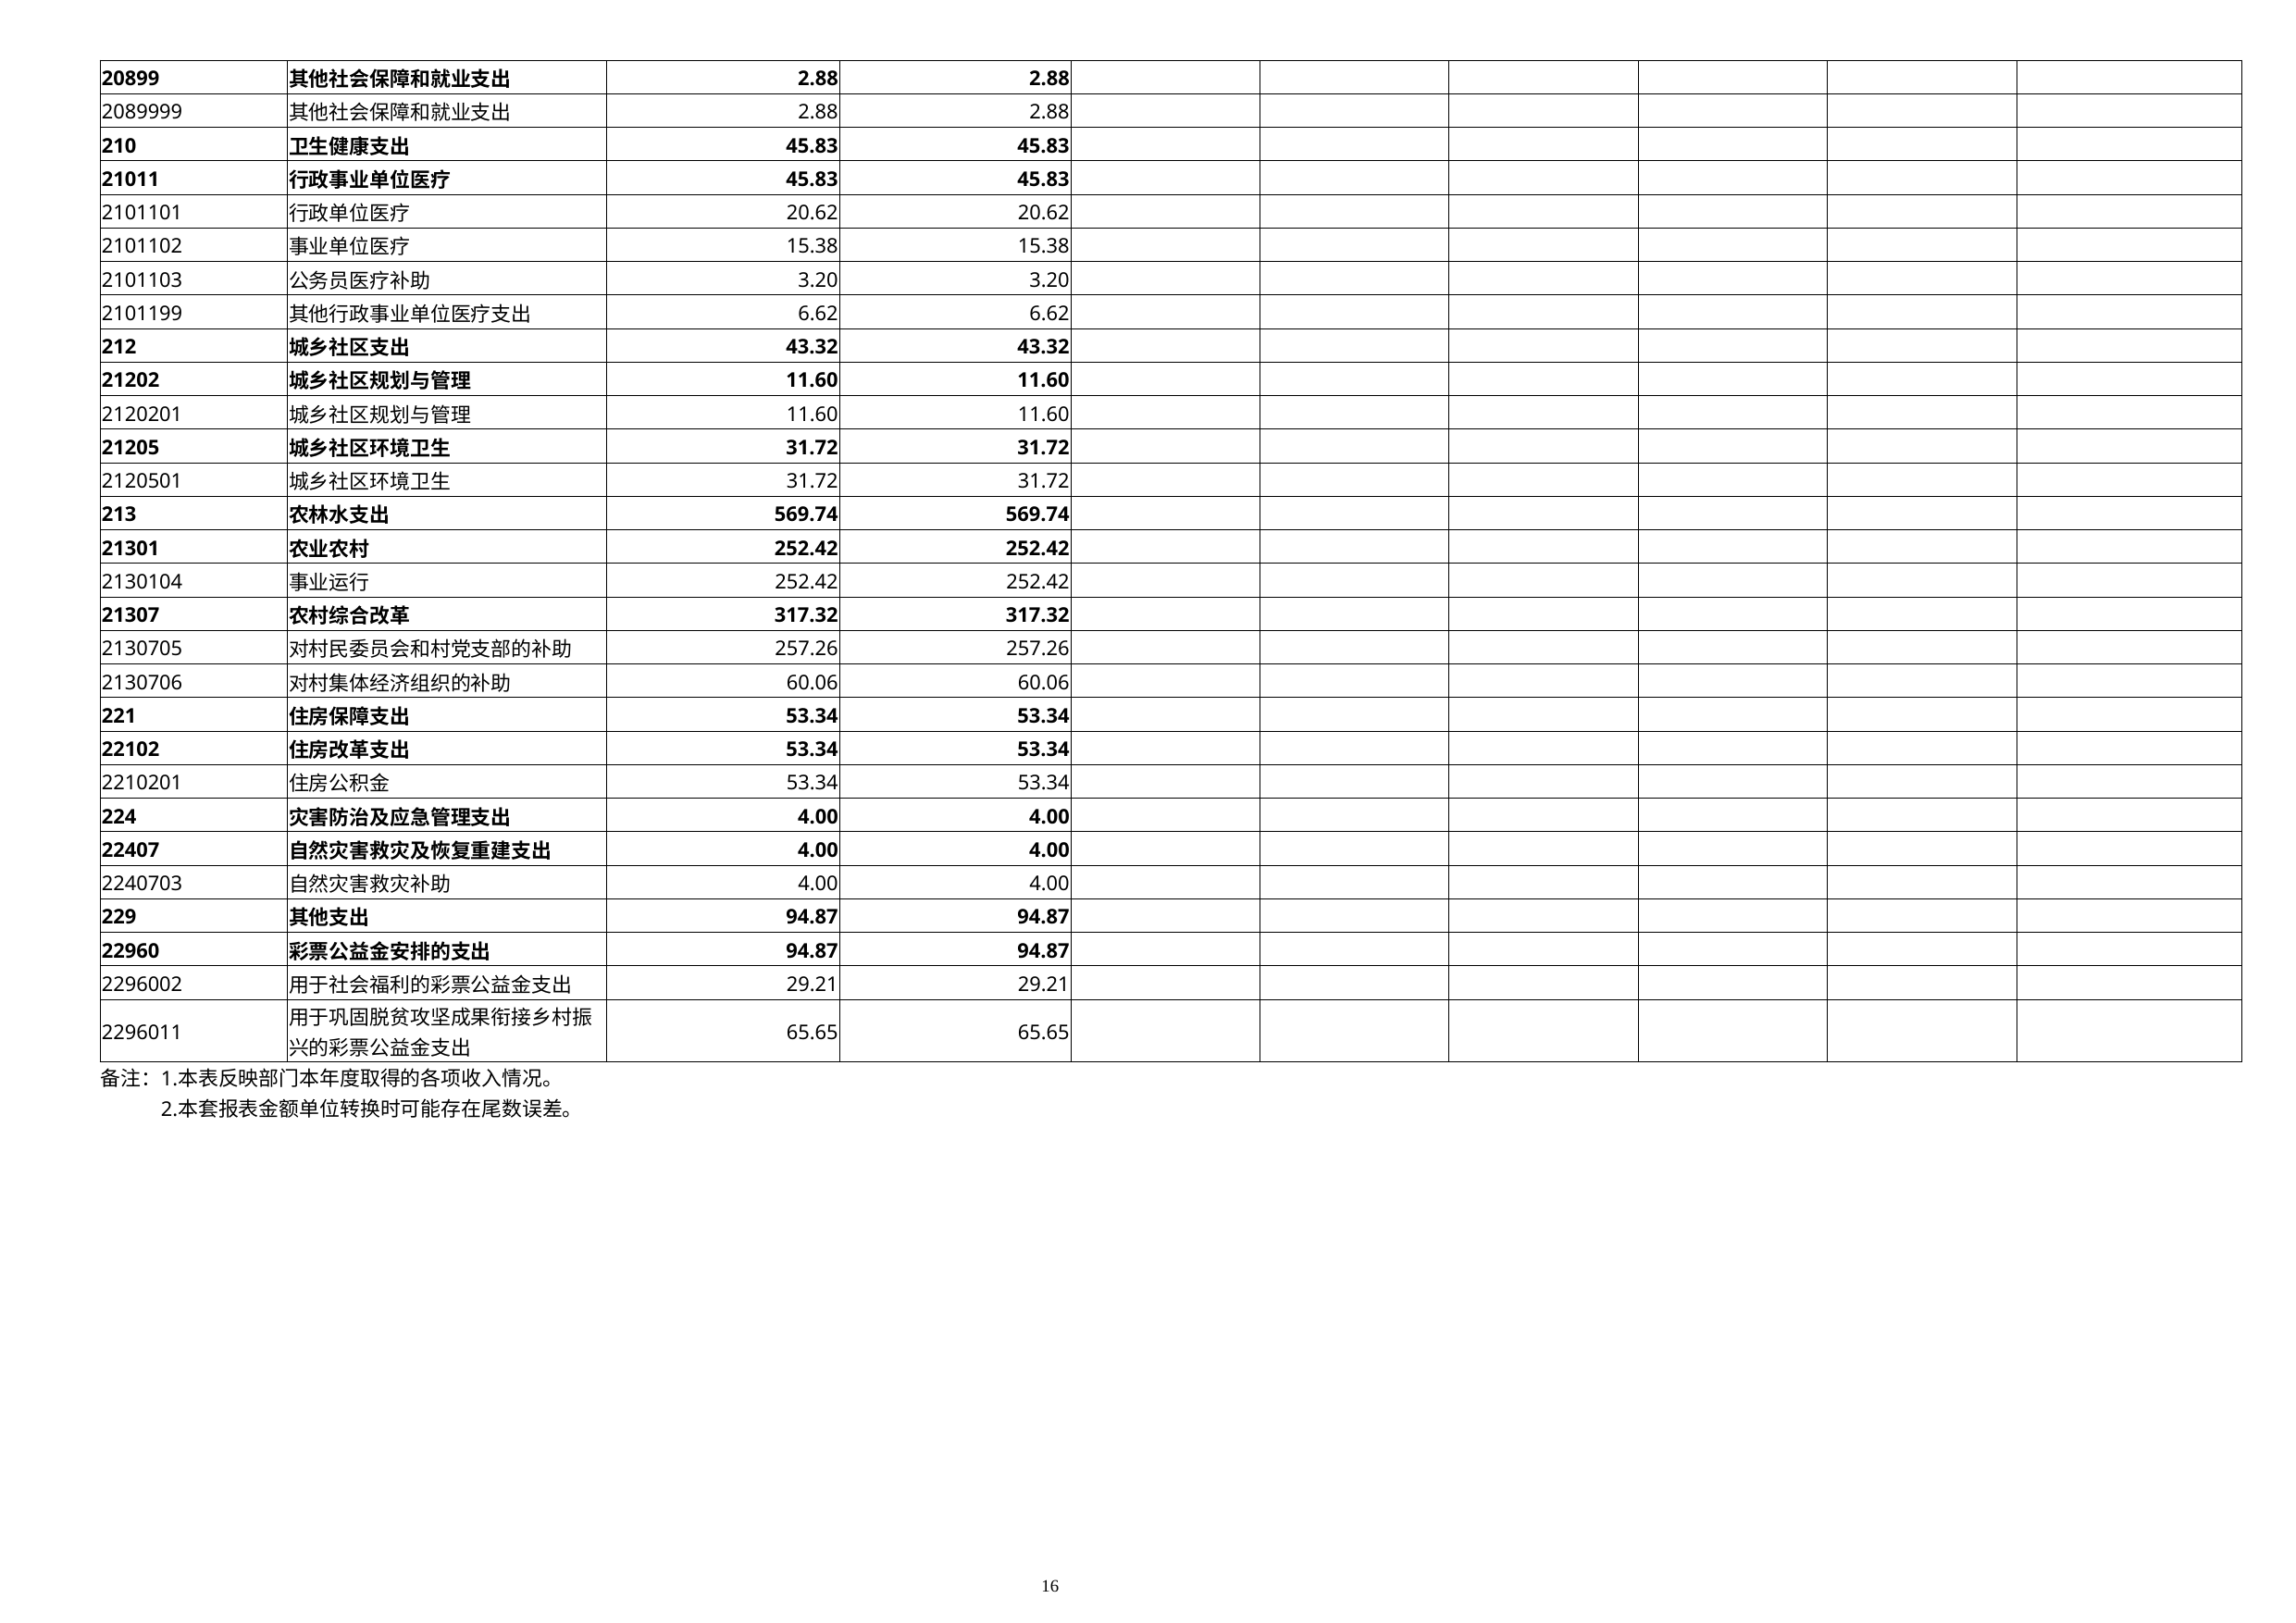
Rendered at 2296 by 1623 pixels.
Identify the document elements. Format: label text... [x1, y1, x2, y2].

table_cell 65.65 [840, 1000, 1071, 1061]
table_cell [1072, 732, 1260, 764]
table_cell 2296011 [101, 1000, 287, 1061]
table_cell 2210201 [101, 765, 287, 798]
table_cell [1639, 464, 1827, 496]
table_cell 2.88 [607, 61, 839, 93]
table_cell 21011 [101, 161, 287, 193]
table_cell [1639, 598, 1827, 630]
table_cell [1260, 229, 1448, 261]
table_cell [1260, 732, 1448, 764]
table_cell 21301 [101, 530, 287, 563]
table_cell 3.20 [840, 262, 1071, 294]
table_cell 252.42 [840, 564, 1071, 596]
table_cell 11.60 [607, 396, 839, 428]
table_cell 252.42 [840, 530, 1071, 563]
table_cell 彩票公益金安排的支出 [288, 933, 606, 965]
table_cell [1072, 464, 1260, 496]
table_cell [1449, 933, 1638, 965]
table_cell 29.21 [840, 966, 1071, 998]
table_cell [1449, 698, 1638, 730]
table_cell 城乡社区环境卫生 [288, 429, 606, 462]
table_cell 用于巩固脱贫攻坚成果衔接乡村振兴的彩票公益金支出 [288, 1000, 606, 1061]
table_cell 569.74 [607, 497, 839, 529]
table_cell [1639, 229, 1827, 261]
table_cell [1260, 1000, 1448, 1061]
table_cell [1260, 564, 1448, 596]
table_cell [1639, 161, 1827, 193]
table_cell 事业运行 [288, 564, 606, 596]
table_cell 农村综合改革 [288, 598, 606, 630]
table_cell 22102 [101, 732, 287, 764]
table_cell [1449, 899, 1638, 932]
table_cell 224 [101, 799, 287, 831]
table_cell [1260, 631, 1448, 663]
table_cell [1828, 1000, 2017, 1061]
table_cell [2017, 161, 2241, 193]
table_cell 4.00 [840, 866, 1071, 898]
table_cell [1072, 429, 1260, 462]
table_cell [1072, 497, 1260, 529]
table_cell 4.00 [840, 832, 1071, 864]
table_cell 20899 [101, 61, 287, 93]
table_cell 53.34 [607, 698, 839, 730]
table_cell 31.72 [607, 464, 839, 496]
table_cell [2017, 295, 2241, 328]
table_cell [2017, 799, 2241, 831]
table_cell 31.72 [840, 464, 1071, 496]
table_cell [2017, 61, 2241, 93]
table_cell 4.00 [607, 832, 839, 864]
table_cell [2017, 262, 2241, 294]
table_cell [1449, 832, 1638, 864]
table_cell [1072, 61, 1260, 93]
table_cell 15.38 [840, 229, 1071, 261]
table_cell [1639, 396, 1827, 428]
table_cell [1828, 664, 2017, 697]
table_cell 11.60 [840, 363, 1071, 395]
table_cell 其他行政事业单位医疗支出 [288, 295, 606, 328]
table_cell 6.62 [607, 295, 839, 328]
table_cell 11.60 [840, 396, 1071, 428]
table_cell [1828, 899, 2017, 932]
table_cell [1828, 732, 2017, 764]
table_cell [1828, 765, 2017, 798]
table_cell 29.21 [607, 966, 839, 998]
table_cell [1639, 61, 1827, 93]
table_cell 94.87 [607, 933, 839, 965]
table_cell [1639, 832, 1827, 864]
table_cell 事业单位医疗 [288, 229, 606, 261]
table_cell 21202 [101, 363, 287, 395]
table_cell [1449, 598, 1638, 630]
table_cell 45.83 [840, 128, 1071, 160]
table_cell [1828, 128, 2017, 160]
table_cell 15.38 [607, 229, 839, 261]
table_cell 257.26 [840, 631, 1071, 663]
table_cell [1639, 262, 1827, 294]
table_cell [1639, 698, 1827, 730]
table_cell 252.42 [607, 564, 839, 596]
table_cell 3.20 [607, 262, 839, 294]
table_cell [1828, 229, 2017, 261]
table_cell 21307 [101, 598, 287, 630]
table_cell [1449, 799, 1638, 831]
table_cell [1260, 161, 1448, 193]
table_cell 569.74 [840, 497, 1071, 529]
table_cell 2101102 [101, 229, 287, 261]
table_cell [1828, 195, 2017, 228]
table_cell [1828, 866, 2017, 898]
table_cell [1260, 832, 1448, 864]
table_cell [1260, 195, 1448, 228]
table_cell [1639, 966, 1827, 998]
table_cell 城乡社区规划与管理 [288, 396, 606, 428]
table_cell [1828, 329, 2017, 362]
table_cell 自然灾害救灾补助 [288, 866, 606, 898]
table_cell [2017, 933, 2241, 965]
table_cell 公务员医疗补助 [288, 262, 606, 294]
table_cell [1828, 933, 2017, 965]
table_cell [1639, 530, 1827, 563]
table_cell [1828, 61, 2017, 93]
table_cell [1260, 899, 1448, 932]
table_cell 行政事业单位医疗 [288, 161, 606, 193]
table_cell [1072, 765, 1260, 798]
table_cell 252.42 [607, 530, 839, 563]
table_cell 213 [101, 497, 287, 529]
text 备注：1.本表反映部门本年度取得的各项收入情况。 2.本套报表金额单位转换时可能存在尾数误差。 [100, 1062, 2252, 1183]
table_cell 对村民委员会和村党支部的补助 [288, 631, 606, 663]
table_cell [2017, 429, 2241, 462]
table_cell 94.87 [607, 899, 839, 932]
table_cell [2017, 329, 2241, 362]
table_cell 221 [101, 698, 287, 730]
table_cell [1260, 966, 1448, 998]
table_cell [1260, 94, 1448, 127]
table_cell [1072, 128, 1260, 160]
table_cell [1639, 732, 1827, 764]
table_cell 45.83 [607, 128, 839, 160]
table_cell [1072, 631, 1260, 663]
table_cell [1260, 329, 1448, 362]
table_cell 60.06 [840, 664, 1071, 697]
table_cell [1449, 631, 1638, 663]
table_cell [2017, 363, 2241, 395]
table_cell [2017, 698, 2241, 730]
table_cell 2089999 [101, 94, 287, 127]
table_cell 317.32 [840, 598, 1071, 630]
table_cell [1072, 564, 1260, 596]
table_cell 45.83 [840, 161, 1071, 193]
table_cell [1828, 832, 2017, 864]
table_cell [1449, 530, 1638, 563]
table_cell 2.88 [607, 94, 839, 127]
table_cell 20.62 [607, 195, 839, 228]
table_cell [1828, 799, 2017, 831]
table_cell [1449, 866, 1638, 898]
table_cell [2017, 396, 2241, 428]
table_cell 2.88 [840, 61, 1071, 93]
table_cell [1828, 598, 2017, 630]
table_cell 用于社会福利的彩票公益金支出 [288, 966, 606, 998]
table_cell [1072, 664, 1260, 697]
table_cell [1260, 128, 1448, 160]
table_cell [1449, 94, 1638, 127]
table_cell 城乡社区环境卫生 [288, 464, 606, 496]
table_cell 22960 [101, 933, 287, 965]
table_cell 31.72 [840, 429, 1071, 462]
table_cell 11.60 [607, 363, 839, 395]
table_cell [1449, 429, 1638, 462]
table_cell [2017, 866, 2241, 898]
table_cell [2017, 497, 2241, 529]
table_cell 2130104 [101, 564, 287, 596]
table_cell [2017, 1000, 2241, 1061]
table_cell [2017, 564, 2241, 596]
table_cell [2017, 229, 2241, 261]
table_cell [1828, 94, 2017, 127]
table_cell [1828, 698, 2017, 730]
table_cell [1260, 396, 1448, 428]
table_cell 6.62 [840, 295, 1071, 328]
table_cell [2017, 94, 2241, 127]
table_cell [1639, 128, 1827, 160]
table_cell 31.72 [607, 429, 839, 462]
table_cell [1072, 933, 1260, 965]
table_cell 22407 [101, 832, 287, 864]
table_cell 2130705 [101, 631, 287, 663]
table_cell [1449, 161, 1638, 193]
table_cell [1449, 564, 1638, 596]
table_cell [1449, 664, 1638, 697]
table_cell [1072, 229, 1260, 261]
table_cell [1639, 329, 1827, 362]
table_cell [1072, 329, 1260, 362]
table_cell [1449, 396, 1638, 428]
table_cell [1260, 464, 1448, 496]
table_cell 其他社会保障和就业支出 [288, 94, 606, 127]
table_cell 2.88 [840, 94, 1071, 127]
table_cell [1260, 866, 1448, 898]
table_cell [1072, 295, 1260, 328]
table_cell 灾害防治及应急管理支出 [288, 799, 606, 831]
table_cell 94.87 [840, 899, 1071, 932]
table_cell [1828, 631, 2017, 663]
table_cell [1828, 530, 2017, 563]
table_cell [1639, 564, 1827, 596]
table_cell [1072, 195, 1260, 228]
table_cell [1260, 933, 1448, 965]
table_cell [2017, 899, 2241, 932]
table_cell 其他支出 [288, 899, 606, 932]
table_cell 21205 [101, 429, 287, 462]
table_cell [1072, 161, 1260, 193]
table_cell [1449, 295, 1638, 328]
table_cell 住房保障支出 [288, 698, 606, 730]
table_cell [1449, 61, 1638, 93]
table_cell [1639, 1000, 1827, 1061]
table_cell [1828, 966, 2017, 998]
table_cell [1072, 866, 1260, 898]
table_cell [1072, 1000, 1260, 1061]
table_cell [1260, 598, 1448, 630]
table_cell [2017, 664, 2241, 697]
table_cell [1639, 899, 1827, 932]
table_cell 20.62 [840, 195, 1071, 228]
table_cell 53.34 [840, 765, 1071, 798]
table_cell [2017, 598, 2241, 630]
table_cell [1449, 262, 1638, 294]
table_cell 2296002 [101, 966, 287, 998]
table_cell [1449, 1000, 1638, 1061]
table_cell [1260, 698, 1448, 730]
table_cell [1260, 363, 1448, 395]
table_cell 257.26 [607, 631, 839, 663]
table_cell [1828, 396, 2017, 428]
table_cell 94.87 [840, 933, 1071, 965]
table_cell [1639, 765, 1827, 798]
table_cell [1072, 698, 1260, 730]
table_cell 2130706 [101, 664, 287, 697]
table_cell [1072, 598, 1260, 630]
table_cell [1828, 161, 2017, 193]
table_cell [1072, 899, 1260, 932]
table_cell 城乡社区支出 [288, 329, 606, 362]
table_cell [1449, 464, 1638, 496]
table_cell [1639, 363, 1827, 395]
table_cell 4.00 [607, 866, 839, 898]
table_cell 43.32 [840, 329, 1071, 362]
table_cell [1639, 664, 1827, 697]
table_cell [1449, 765, 1638, 798]
table_cell [1639, 94, 1827, 127]
table_cell [1072, 832, 1260, 864]
table_cell 其他社会保障和就业支出 [288, 61, 606, 93]
table_cell [1260, 429, 1448, 462]
table_cell 65.65 [607, 1000, 839, 1061]
table_cell 53.34 [607, 732, 839, 764]
table_cell [1449, 497, 1638, 529]
table_cell [2017, 966, 2241, 998]
table_cell [1828, 564, 2017, 596]
table_cell [2017, 832, 2241, 864]
table_cell 53.34 [607, 765, 839, 798]
table_cell 317.32 [607, 598, 839, 630]
table_cell 住房改革支出 [288, 732, 606, 764]
table_cell [1072, 799, 1260, 831]
table_cell [1072, 966, 1260, 998]
table_cell [1639, 195, 1827, 228]
table_cell [1828, 363, 2017, 395]
table_cell [1828, 295, 2017, 328]
table_cell [1072, 396, 1260, 428]
table_cell [1639, 866, 1827, 898]
table_cell [1260, 799, 1448, 831]
table_cell 210 [101, 128, 287, 160]
table_cell [1639, 631, 1827, 663]
table_cell [1449, 966, 1638, 998]
table_cell [1449, 229, 1638, 261]
table_cell 212 [101, 329, 287, 362]
table_cell [1072, 530, 1260, 563]
table_cell [1639, 497, 1827, 529]
table_cell 住房公积金 [288, 765, 606, 798]
table_cell 4.00 [840, 799, 1071, 831]
table_cell 2120501 [101, 464, 287, 496]
table_cell 对村集体经济组织的补助 [288, 664, 606, 697]
table_cell 农林水支出 [288, 497, 606, 529]
table_cell 229 [101, 899, 287, 932]
table_cell 2120201 [101, 396, 287, 428]
table_cell 城乡社区规划与管理 [288, 363, 606, 395]
table_cell [1828, 497, 2017, 529]
table_cell [1828, 464, 2017, 496]
table_cell [2017, 765, 2241, 798]
table_cell [2017, 530, 2241, 563]
table_cell [2017, 464, 2241, 496]
table_cell [1639, 295, 1827, 328]
table_cell 2101199 [101, 295, 287, 328]
table_cell 53.34 [840, 732, 1071, 764]
table_cell [1260, 61, 1448, 93]
table_cell [1449, 128, 1638, 160]
table_cell 2101103 [101, 262, 287, 294]
table_cell 43.32 [607, 329, 839, 362]
table_cell [1449, 363, 1638, 395]
table_cell [1072, 262, 1260, 294]
table_cell [1260, 295, 1448, 328]
table_cell [1260, 664, 1448, 697]
table_cell [1072, 94, 1260, 127]
table_cell [1260, 530, 1448, 563]
table_cell 2240703 [101, 866, 287, 898]
table_cell 卫生健康支出 [288, 128, 606, 160]
table_cell 45.83 [607, 161, 839, 193]
table_cell [2017, 631, 2241, 663]
table_cell [1072, 363, 1260, 395]
table_cell [1828, 262, 2017, 294]
table_cell [1260, 262, 1448, 294]
table_cell 60.06 [607, 664, 839, 697]
table_cell [1828, 429, 2017, 462]
table_cell [2017, 128, 2241, 160]
table_cell [1639, 933, 1827, 965]
table_cell [1449, 732, 1638, 764]
table_cell 4.00 [607, 799, 839, 831]
table_cell [1639, 429, 1827, 462]
table_cell 53.34 [840, 698, 1071, 730]
table_cell [1260, 497, 1448, 529]
table_cell [1260, 765, 1448, 798]
table_cell 农业农村 [288, 530, 606, 563]
table_cell 2101101 [101, 195, 287, 228]
table_cell [2017, 732, 2241, 764]
table_cell [1449, 329, 1638, 362]
table_cell [2017, 195, 2241, 228]
table_cell 行政单位医疗 [288, 195, 606, 228]
table_cell [1449, 195, 1638, 228]
table_cell [1639, 799, 1827, 831]
table_cell 自然灾害救灾及恢复重建支出 [288, 832, 606, 864]
